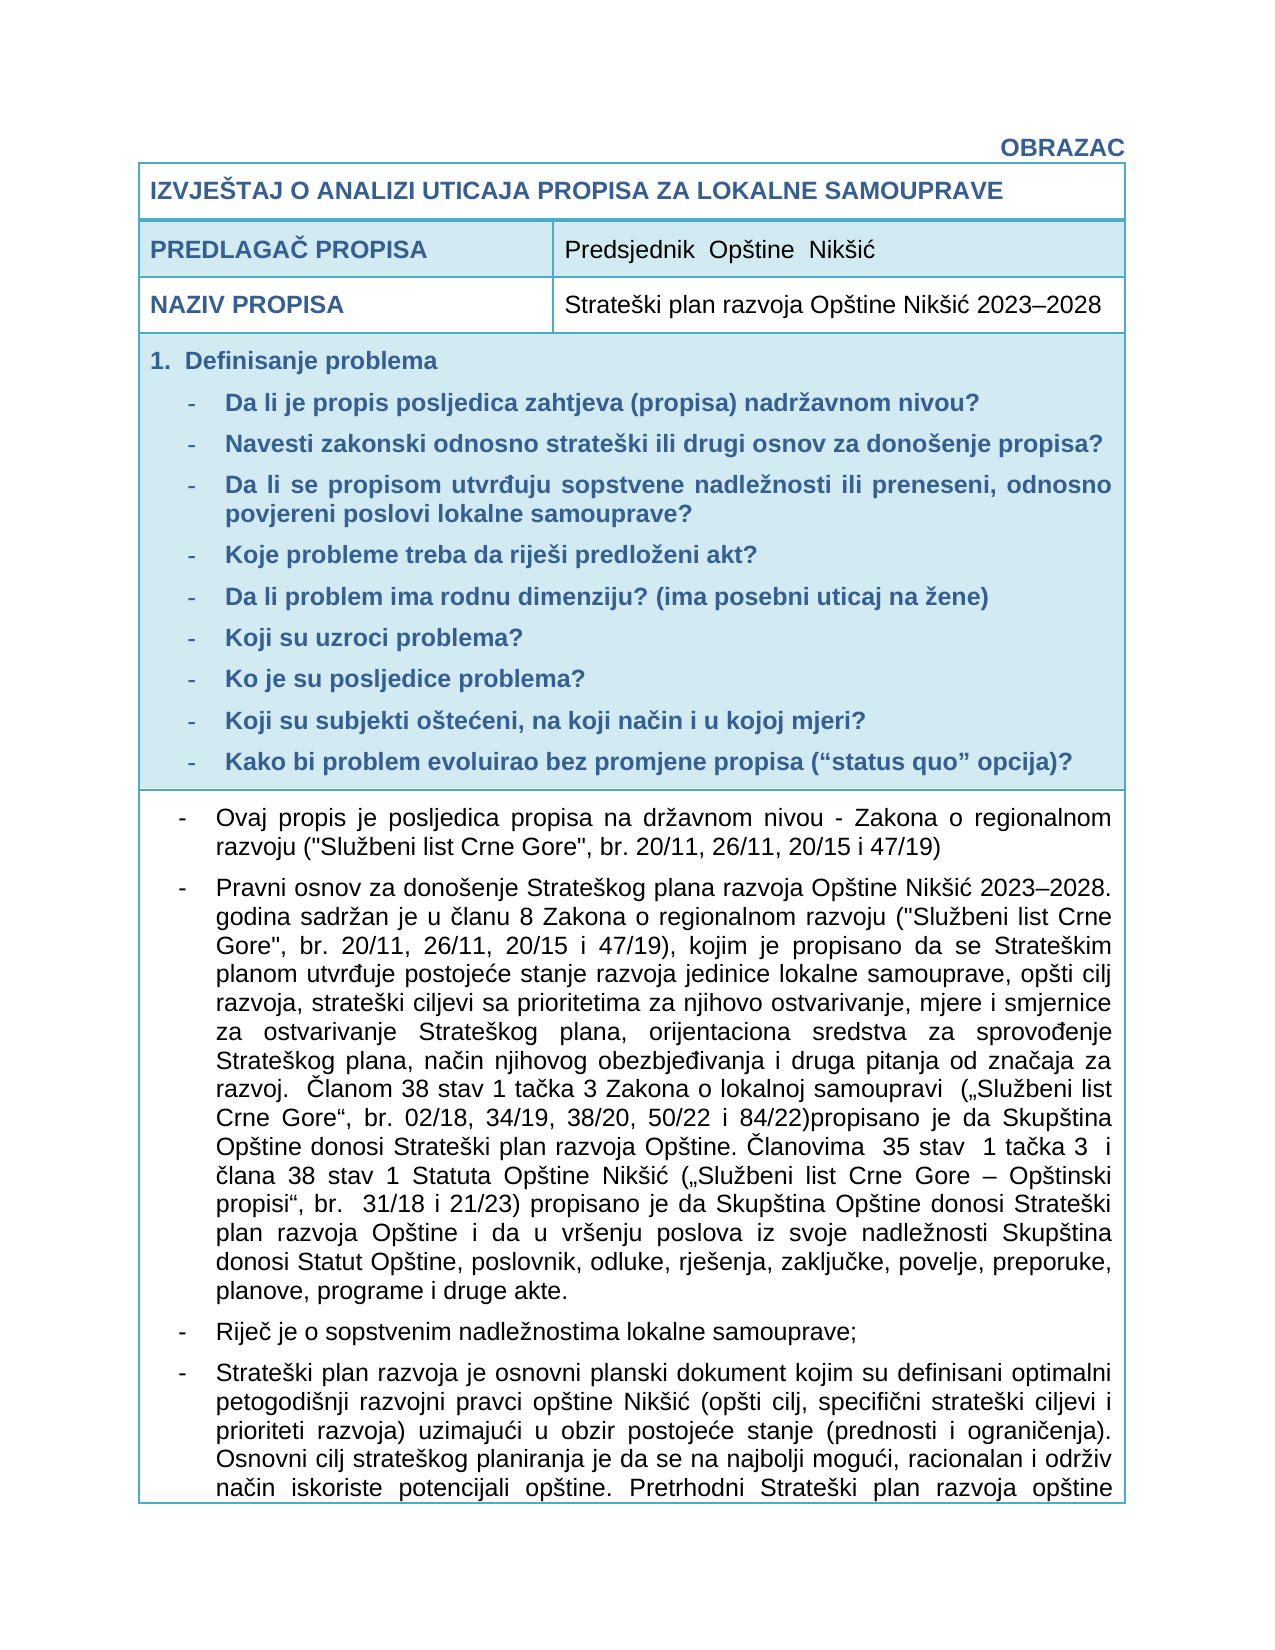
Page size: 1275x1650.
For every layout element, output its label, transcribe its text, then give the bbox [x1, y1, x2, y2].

table_header IZVJEŠTAJ O ANALIZI UTICAJA PROPISA ZA LOKALNE SAMOUPRAVE [140, 164, 1124, 217]
table_cell Predsjednik Opštine Nikšić [554, 222, 1124, 276]
table_cell NAZIV PROPISA [140, 278, 552, 332]
table_cell Strateški plan razvoja Opštine Nikšić 2023–2028 [554, 278, 1124, 332]
table_cell PREDLAGAČ PROPISA [140, 222, 552, 276]
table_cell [140, 791, 1124, 1502]
text OBRAZAC [150, 133, 1125, 162]
table_cell 1. Definisanje problema Da li je propis posljedica zahtjeva (propisa) nadržavnom nivou? Navesti zakonski odnosno strateški ili drugi osnov za donošenje propisa? Da li se propisom utvrđuju sopstvene nadležnosti ili preneseni, odnosno povjereni poslovi lokalne samouprave? Koje probleme treba da riješi predloženi akt? Da li problem ima rodnu dimenziju? (ima posebni uticaj na žene) Koji su uzroci problema? Ko je su posljedice problema? Koji su subjekti oštećeni, na koji način i u kojoj mjeri? Kako bi problem evoluirao bez promjene propisa (“status quo” opcija)? [140, 334, 1124, 788]
